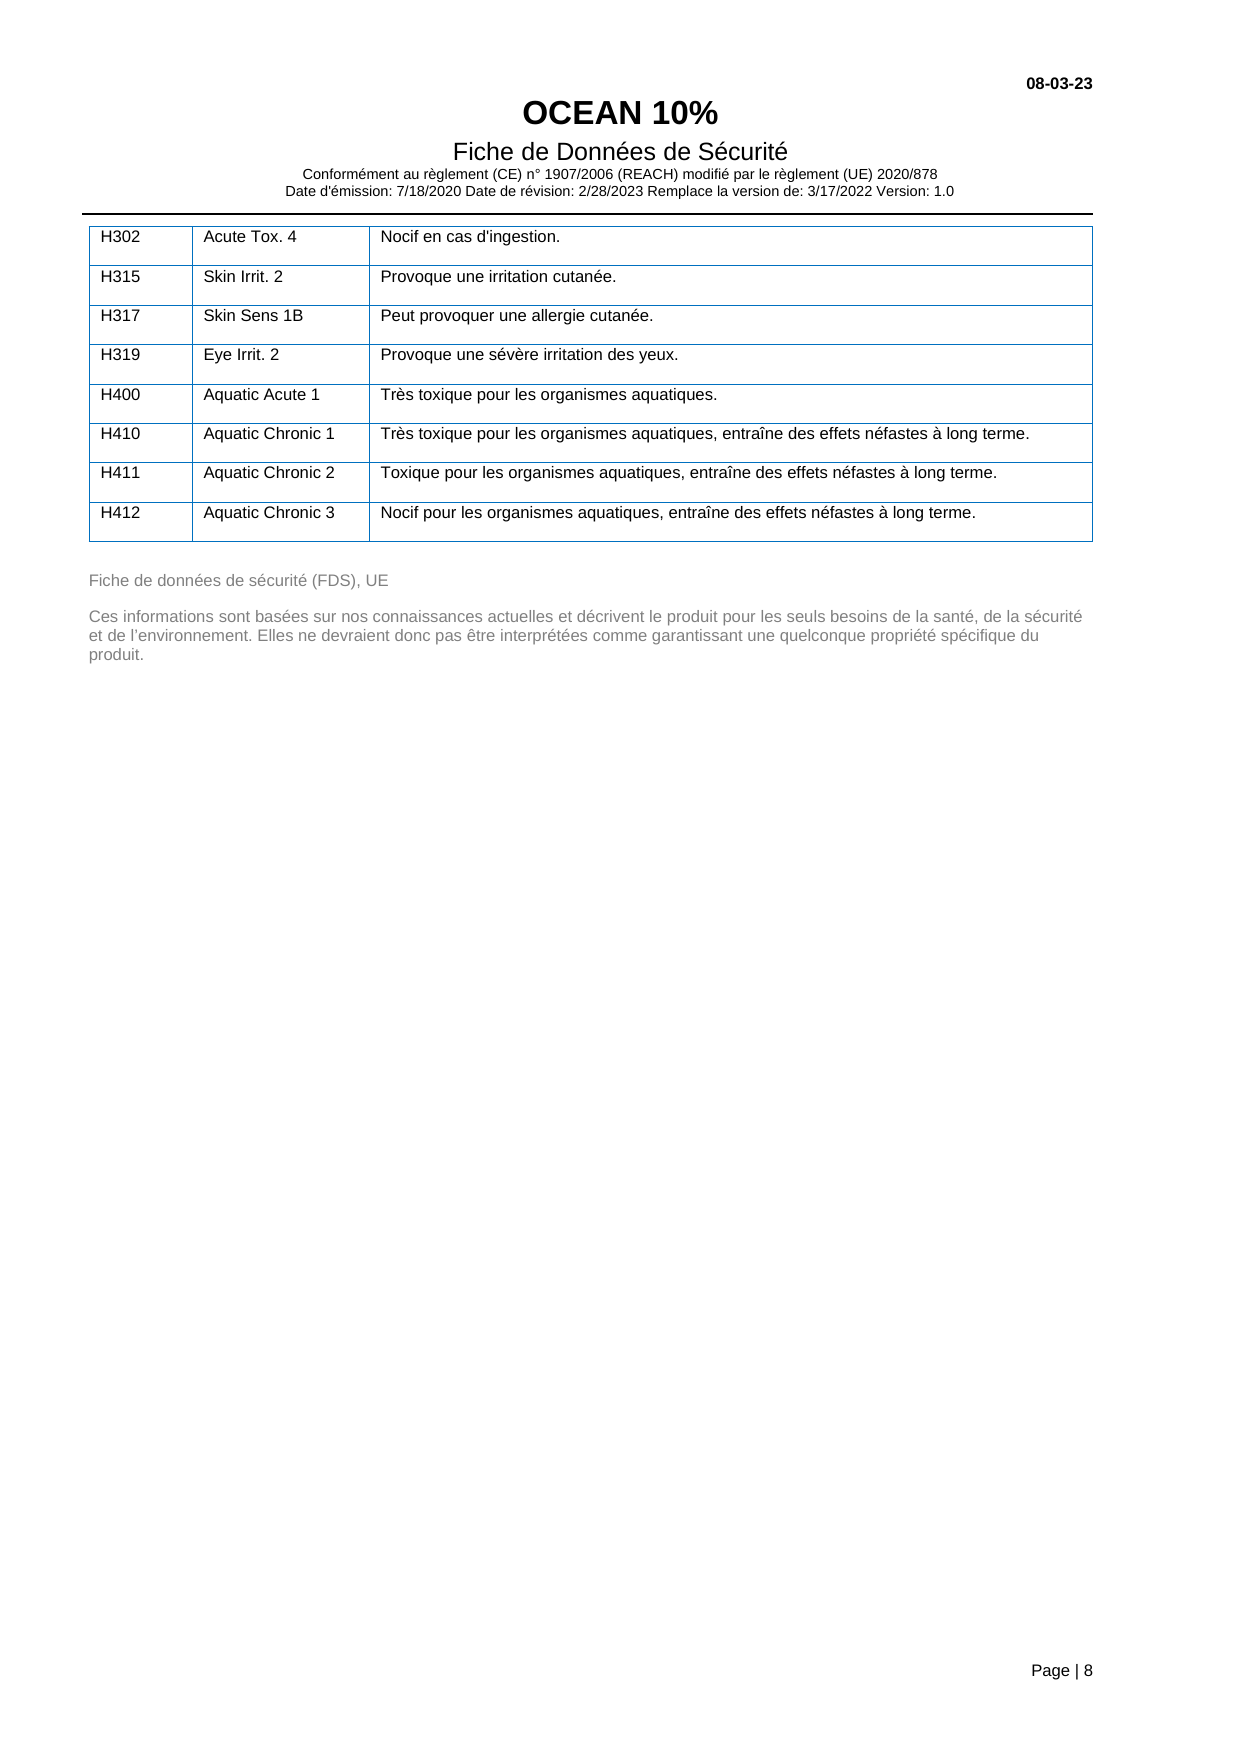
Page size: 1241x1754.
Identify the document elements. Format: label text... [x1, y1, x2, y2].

table_cell Peut provoquer une allergie cutanée. [370, 306, 1092, 344]
table_cell H302 [90, 227, 192, 265]
table_cell Nocif en cas d'ingestion. [370, 227, 1092, 265]
table_cell Eye Irrit. 2 [193, 345, 369, 383]
table_cell Provoque une irritation cutanée. [370, 266, 1092, 305]
table_cell Acute Tox. 4 [193, 227, 369, 265]
table_cell H411 [90, 463, 192, 502]
table_cell H317 [90, 306, 192, 344]
table_cell Skin Irrit. 2 [193, 266, 369, 305]
table_cell Aquatic Acute 1 [193, 385, 369, 423]
table_cell H412 [90, 503, 192, 541]
table_cell Toxique pour les organismes aquatiques, entraîne des effets néfastes à long terme. [370, 463, 1092, 502]
table_cell Très toxique pour les organismes aquatiques. [370, 385, 1092, 423]
table_cell Aquatic Chronic 1 [193, 424, 369, 462]
text Fiche de données de sécurité (FDS), UE [88, 571, 457, 590]
text Ces informations sont basées sur nos connaissances actuelles et décrivent le produit pour les seuls besoins de la santé, de la sécurité et de l’environnement. Elles ne devraient donc pas être interprétées comme garantissant une quelconque propriété spécifique du produit. [88, 606, 1093, 664]
table_cell H319 [90, 345, 192, 383]
table_cell Nocif pour les organismes aquatiques, entraîne des effets néfastes à long terme. [370, 503, 1092, 541]
table_cell Aquatic Chronic 2 [193, 463, 369, 502]
table_cell Très toxique pour les organismes aquatiques, entraîne des effets néfastes à long terme. [370, 424, 1092, 462]
table_cell H315 [90, 266, 192, 305]
table_cell Skin Sens 1B [193, 306, 369, 344]
table_cell Aquatic Chronic 3 [193, 503, 369, 541]
table_cell H400 [90, 385, 192, 423]
table_cell Provoque une sévère irritation des yeux. [370, 345, 1092, 383]
table_cell H410 [90, 424, 192, 462]
